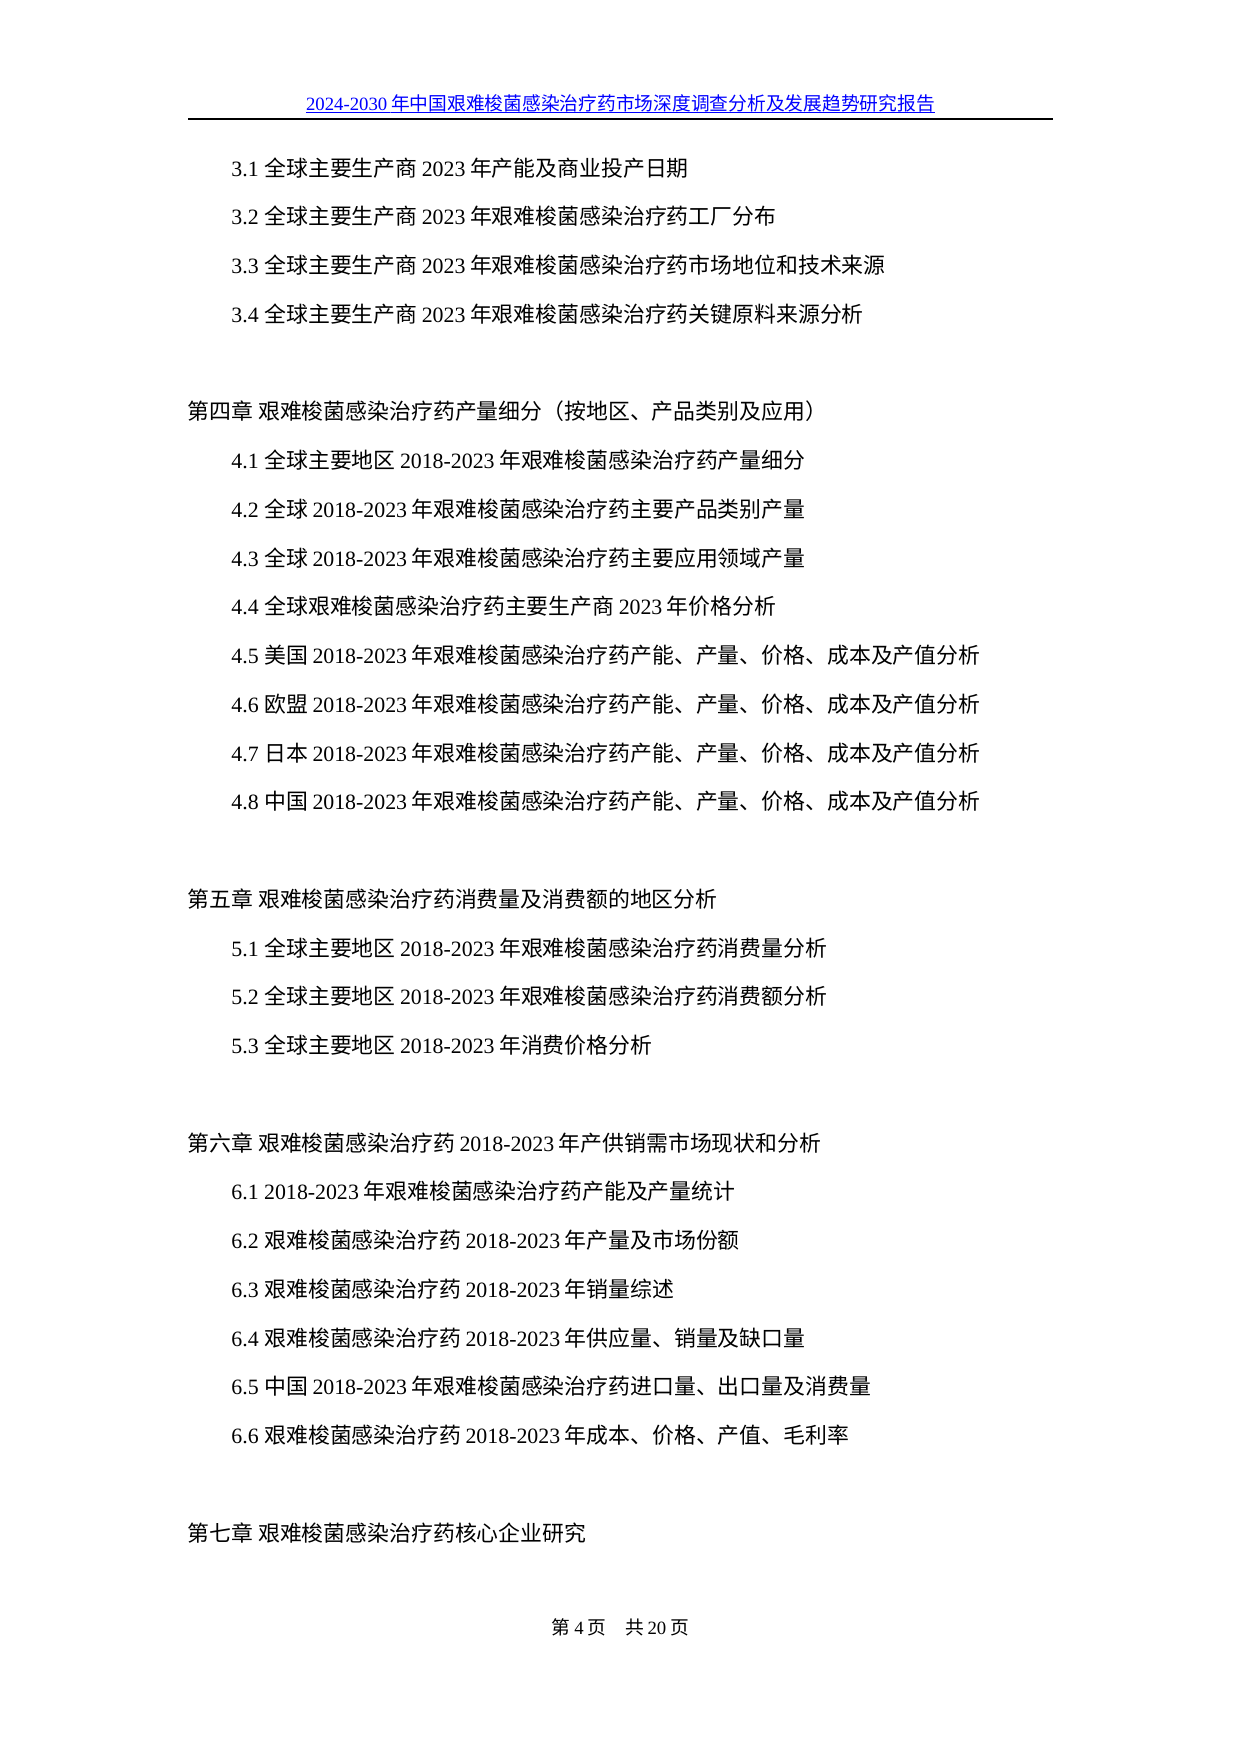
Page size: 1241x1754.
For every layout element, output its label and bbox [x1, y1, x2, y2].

text [187, 150, 1053, 1548]
